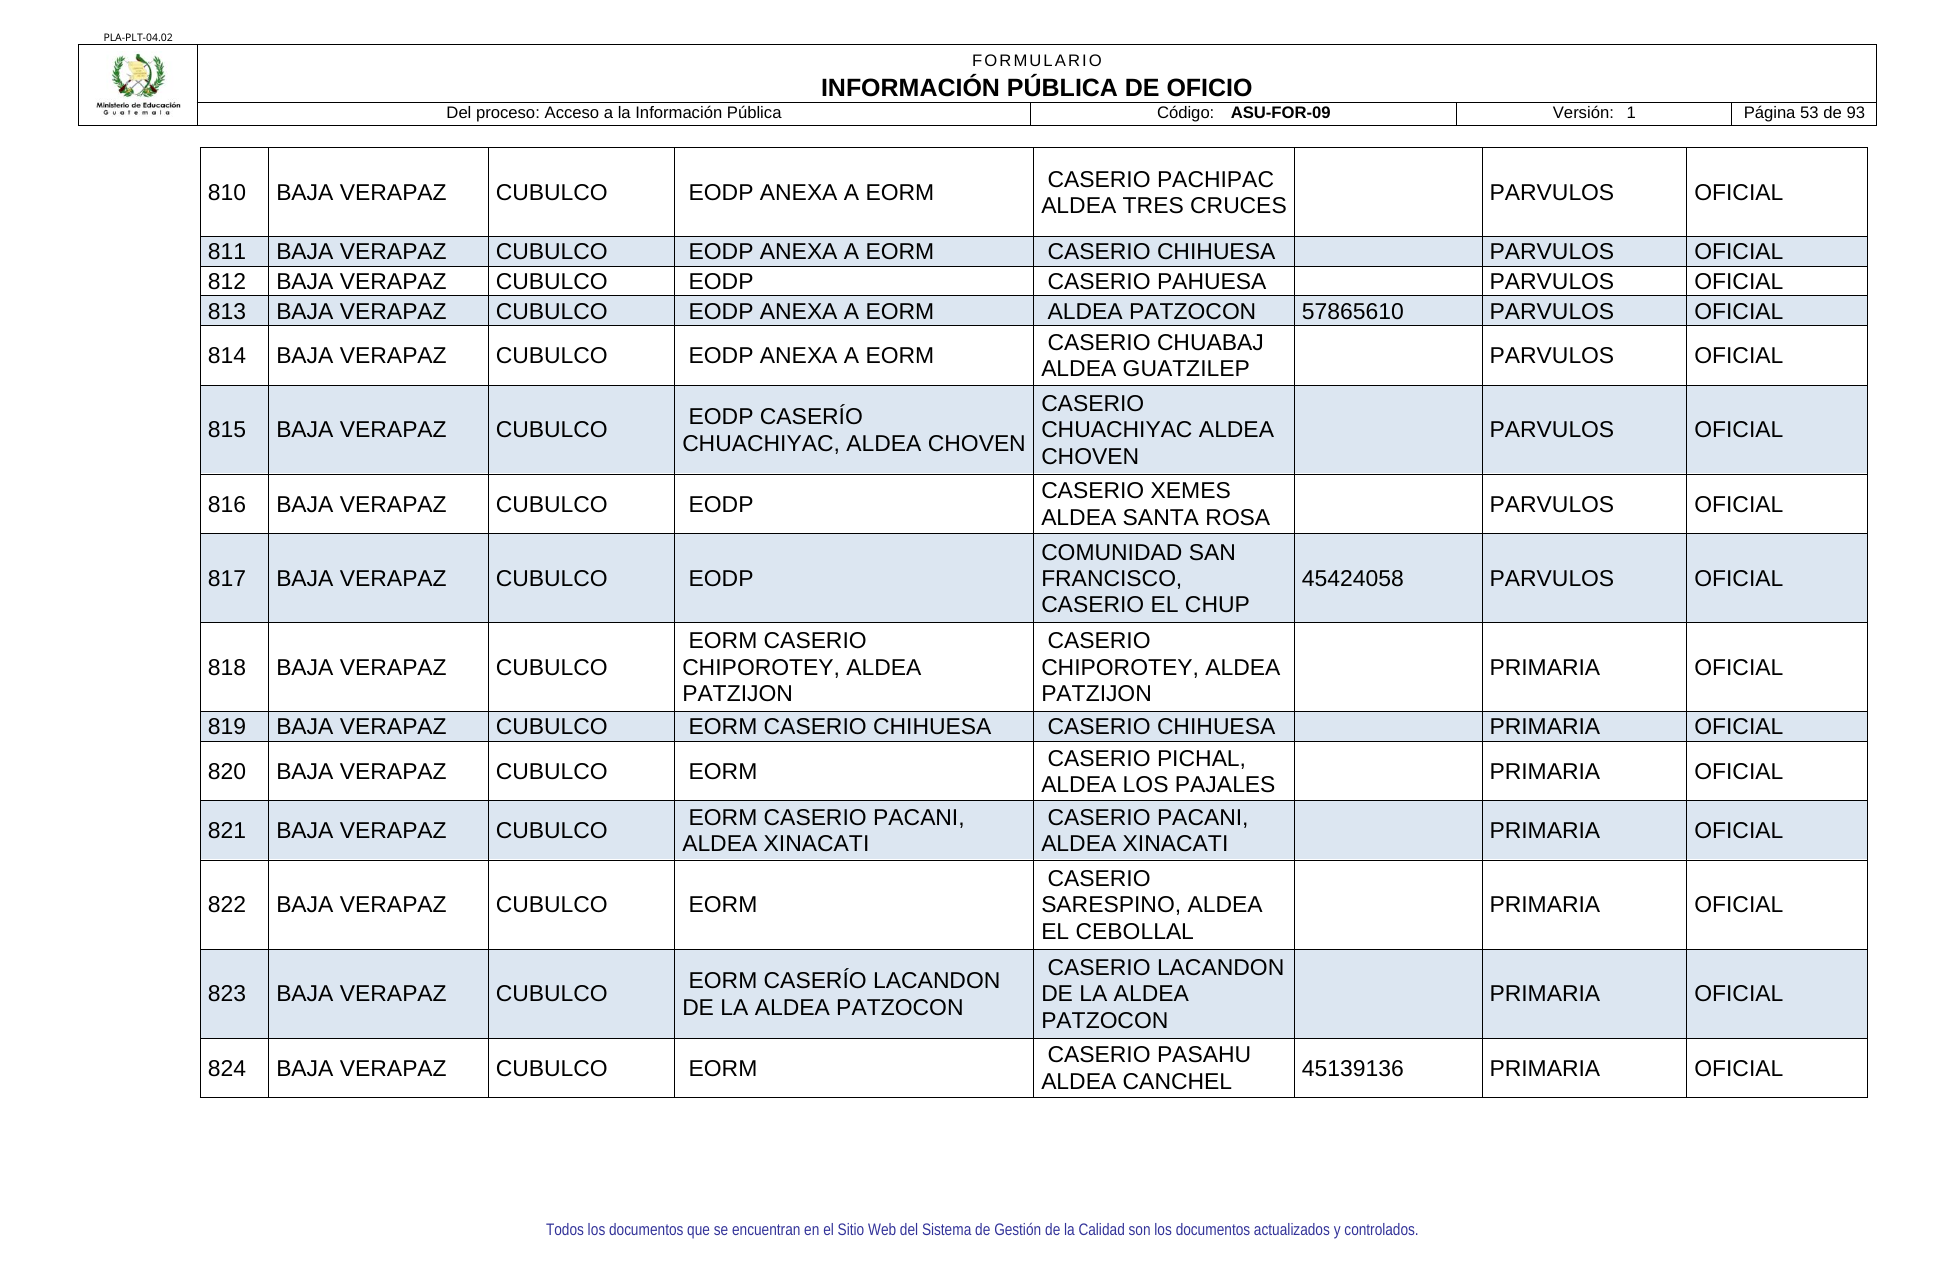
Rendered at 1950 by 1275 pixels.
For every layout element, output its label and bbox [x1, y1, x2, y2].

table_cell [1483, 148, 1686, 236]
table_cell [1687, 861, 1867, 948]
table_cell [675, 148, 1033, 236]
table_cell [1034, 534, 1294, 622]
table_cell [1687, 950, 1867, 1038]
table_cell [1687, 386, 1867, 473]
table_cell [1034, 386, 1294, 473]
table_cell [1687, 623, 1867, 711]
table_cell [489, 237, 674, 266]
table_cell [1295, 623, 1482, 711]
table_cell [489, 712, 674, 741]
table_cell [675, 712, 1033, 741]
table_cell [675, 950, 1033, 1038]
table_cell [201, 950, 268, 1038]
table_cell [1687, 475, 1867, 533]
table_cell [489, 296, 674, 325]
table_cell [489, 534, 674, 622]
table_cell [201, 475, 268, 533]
picture [95, 51, 181, 117]
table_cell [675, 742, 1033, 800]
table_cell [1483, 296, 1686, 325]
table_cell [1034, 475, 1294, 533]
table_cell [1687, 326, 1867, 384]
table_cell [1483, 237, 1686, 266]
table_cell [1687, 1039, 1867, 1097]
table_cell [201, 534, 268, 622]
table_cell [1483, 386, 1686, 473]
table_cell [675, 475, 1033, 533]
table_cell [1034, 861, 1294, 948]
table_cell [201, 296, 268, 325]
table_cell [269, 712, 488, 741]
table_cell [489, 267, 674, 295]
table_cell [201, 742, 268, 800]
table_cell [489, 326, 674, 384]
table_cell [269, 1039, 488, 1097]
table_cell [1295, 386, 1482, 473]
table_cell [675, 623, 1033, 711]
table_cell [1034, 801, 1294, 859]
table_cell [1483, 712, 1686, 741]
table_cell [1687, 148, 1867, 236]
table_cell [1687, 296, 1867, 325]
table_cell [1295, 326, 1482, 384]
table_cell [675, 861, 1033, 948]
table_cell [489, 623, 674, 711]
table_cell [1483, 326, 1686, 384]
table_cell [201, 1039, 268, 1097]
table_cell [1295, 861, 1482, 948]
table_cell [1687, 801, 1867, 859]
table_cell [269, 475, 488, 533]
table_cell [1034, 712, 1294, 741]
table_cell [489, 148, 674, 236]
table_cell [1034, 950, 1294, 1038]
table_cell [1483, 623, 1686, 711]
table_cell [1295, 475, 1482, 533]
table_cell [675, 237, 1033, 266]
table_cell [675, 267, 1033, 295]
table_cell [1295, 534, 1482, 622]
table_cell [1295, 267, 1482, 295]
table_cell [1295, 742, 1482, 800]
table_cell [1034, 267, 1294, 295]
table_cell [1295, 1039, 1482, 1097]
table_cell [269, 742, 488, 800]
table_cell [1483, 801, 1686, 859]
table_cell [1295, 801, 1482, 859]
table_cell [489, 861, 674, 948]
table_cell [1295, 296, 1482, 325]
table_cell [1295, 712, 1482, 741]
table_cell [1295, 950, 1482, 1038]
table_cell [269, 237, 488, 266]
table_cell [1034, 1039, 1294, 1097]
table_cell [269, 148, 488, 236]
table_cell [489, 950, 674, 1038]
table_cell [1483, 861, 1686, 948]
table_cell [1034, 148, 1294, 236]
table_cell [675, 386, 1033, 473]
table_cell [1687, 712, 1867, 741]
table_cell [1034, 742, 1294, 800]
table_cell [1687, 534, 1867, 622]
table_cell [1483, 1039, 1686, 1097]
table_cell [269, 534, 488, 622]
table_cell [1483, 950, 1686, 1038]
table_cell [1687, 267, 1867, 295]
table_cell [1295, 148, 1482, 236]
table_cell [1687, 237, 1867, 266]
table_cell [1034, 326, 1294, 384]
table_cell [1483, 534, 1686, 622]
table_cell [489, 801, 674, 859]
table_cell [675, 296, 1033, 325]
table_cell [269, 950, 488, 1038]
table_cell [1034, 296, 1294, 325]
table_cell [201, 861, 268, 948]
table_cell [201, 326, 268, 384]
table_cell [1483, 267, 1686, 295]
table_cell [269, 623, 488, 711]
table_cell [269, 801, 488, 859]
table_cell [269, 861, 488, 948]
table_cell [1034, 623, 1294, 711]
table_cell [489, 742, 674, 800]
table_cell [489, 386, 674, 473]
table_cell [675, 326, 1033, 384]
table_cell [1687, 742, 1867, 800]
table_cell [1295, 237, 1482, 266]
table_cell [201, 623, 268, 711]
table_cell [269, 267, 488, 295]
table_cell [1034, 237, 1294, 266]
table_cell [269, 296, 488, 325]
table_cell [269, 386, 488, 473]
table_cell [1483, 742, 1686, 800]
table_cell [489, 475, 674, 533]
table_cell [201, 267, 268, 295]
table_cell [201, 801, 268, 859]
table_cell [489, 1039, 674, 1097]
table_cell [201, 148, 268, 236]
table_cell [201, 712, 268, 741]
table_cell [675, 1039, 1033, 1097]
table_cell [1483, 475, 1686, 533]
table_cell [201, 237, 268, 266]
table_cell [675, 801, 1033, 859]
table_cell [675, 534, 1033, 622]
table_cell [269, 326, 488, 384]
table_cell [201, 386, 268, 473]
